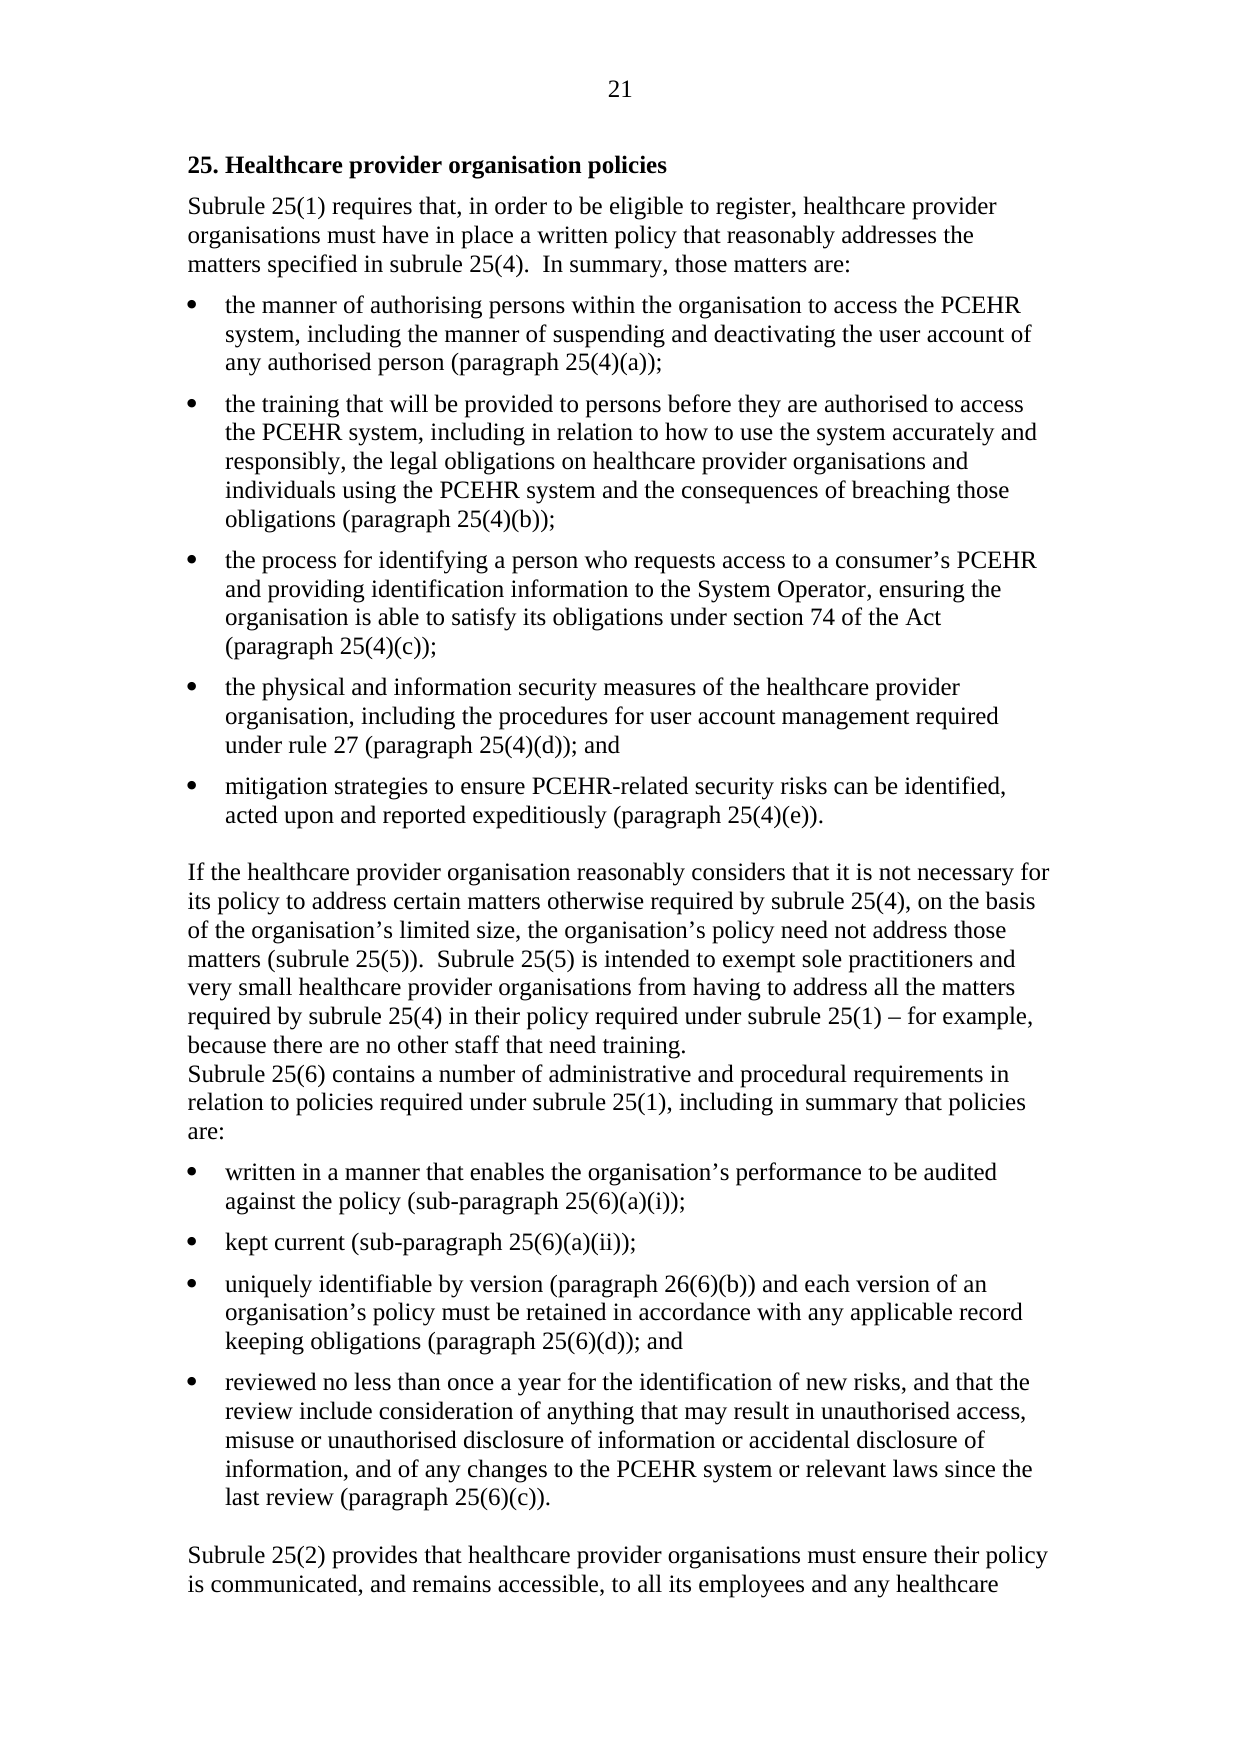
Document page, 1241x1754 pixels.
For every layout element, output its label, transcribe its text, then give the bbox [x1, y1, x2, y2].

text Subrule 25(1) requires that, in order to be eligible to register, healthcare provider organisations must have in place a written policy that reasonably addresses the matters specified in subrule 25(4). In summary, those matters are: [187, 191, 1053, 277]
list written in a manner that enables the organisation’s performance to be audited against the policy (sub-paragraph 25(6)(a)(i)); [187, 1157, 1053, 1215]
list the physical and information security measures of the healthcare provider organisation, including the procedures for user account management required under rule 27 (paragraph 25(4)(d)); and [187, 672, 1053, 759]
list the training that will be provided to persons before they are authorised to access the PCEHR system, including in relation to how to use the system accurately and responsibly, the legal obligations on healthcare provider organisations and individuals using the PCEHR system and the consequences of breaching those obligations (paragraph 25(4)(b)); [187, 389, 1053, 532]
list Healthcare provider organisation policies [187, 150, 1053, 179]
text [187, 1540, 1053, 1597]
text Subrule 25(6) contains a number of administrative and procedural requirements in relation to policies required under subrule 25(1), including in summary that policies are: [187, 1059, 1053, 1145]
list kept current (sub-paragraph 25(6)(a)(ii)); [187, 1227, 1053, 1256]
text If the healthcare provider organisation reasonably considers that it is not necessary for its policy to address certain matters otherwise required by subrule 25(4), on the basis of the organisation’s limited size, the organisation’s policy need not address those matters (subrule 25(5)). Subrule 25(5) is intended to exempt sole practitioners and very small healthcare provider organisations from having to address all the matters required by subrule 25(4) in their policy required under subrule 25(1) – for example, because there are no other staff that need training. [187, 857, 1053, 1059]
list the process for identifying a person who requests access to a consumer’s PCEHR and providing identification information to the System Operator, ensuring the organisation is able to satisfy its obligations under section 74 of the Act (paragraph 25(4)(c)); [187, 545, 1053, 660]
list reviewed no less than once a year for the identification of new risks, and that the review include consideration of anything that may result in unauthorised access, misuse or unauthorised disclosure of information or accidental disclosure of information, and of any changes to the PCEHR system or relevant laws since the last review (paragraph 25(6)(c)). [187, 1367, 1053, 1511]
list the manner of authorising persons within the organisation to access the PCEHR system, including the manner of suspending and deactivating the user account of any authorised person (paragraph 25(4)(a)); [187, 290, 1053, 376]
list uniquely identifiable by version (paragraph 26(6)(b)) and each version of an organisation’s policy must be retained in accordance with any applicable record keeping obligations (paragraph 25(6)(d)); and [187, 1269, 1053, 1355]
list mitigation strategies to ensure PCEHR-related security risks can be identified, acted upon and reported expeditiously (paragraph 25(4)(e)). [187, 771, 1053, 829]
